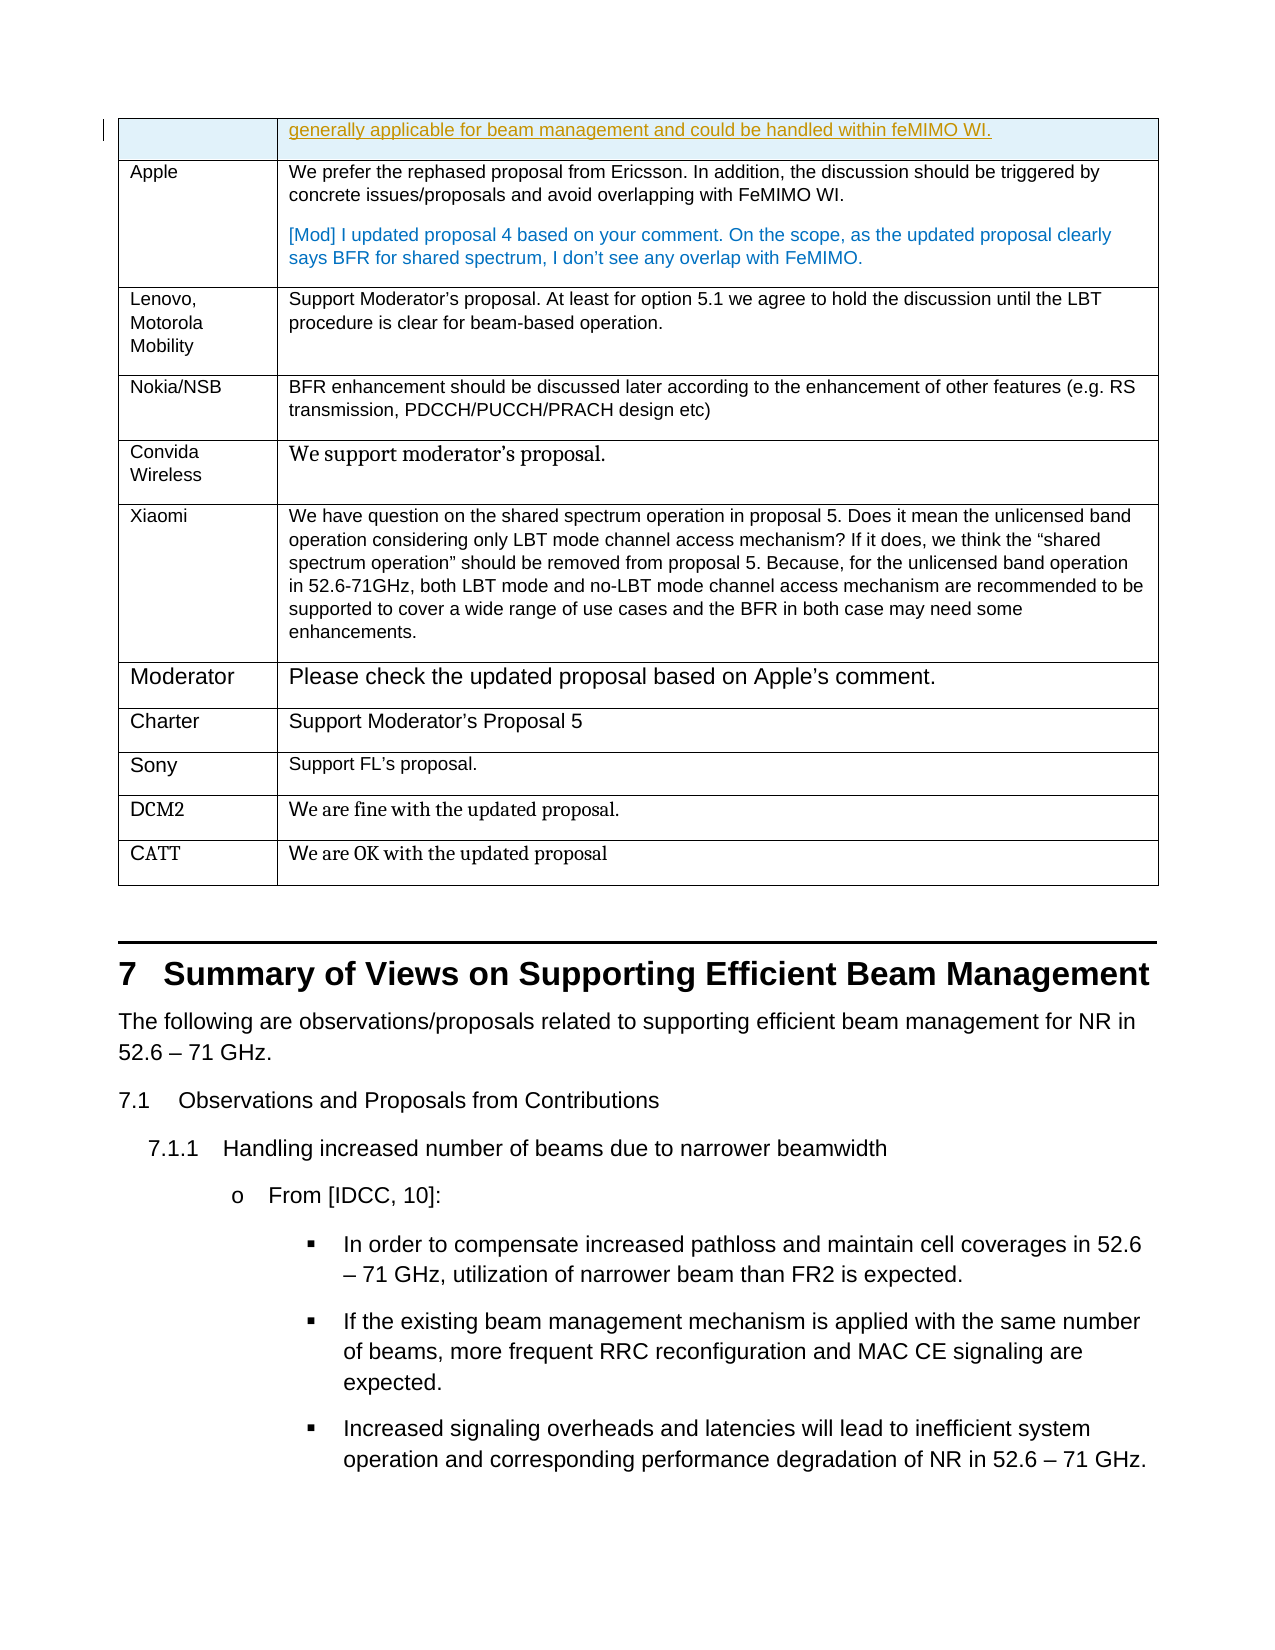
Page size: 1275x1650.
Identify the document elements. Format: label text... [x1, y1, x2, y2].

table_cell Sony [119, 753, 277, 795]
subtitle From [IDCC, 10]: [231, 1182, 1157, 1210]
table_cell Lenovo, Motorola Mobility [119, 288, 277, 375]
table_cell Xiaomi [119, 505, 277, 662]
table_cell Convida Wireless [119, 441, 277, 504]
table_cell Apple [119, 161, 277, 287]
text The following are observations/proposals related to supporting efficient beam management for NR in 52.6 – 71 GHz. [118, 1008, 1157, 1065]
table_cell DCM2 [119, 796, 277, 840]
table_cell We prefer the rephased proposal from Ericsson. In addition, the discussion should be triggered by concrete issues/proposals and avoid overlapping with FeMIMO WI. [Mod] I updated proposal 4 based on your comment. On the scope, as the updated proposal clearly says BFR for shared spectrum, I don’t see any overlap with FeMIMO. [278, 161, 1158, 287]
subtitle Handling increased number of beams due to narrower beamwidth [148, 1134, 1157, 1161]
table_cell Support Moderator’s Proposal 5 [278, 709, 1158, 752]
list In order to compensate increased pathloss and maintain cell coverages in 52.6 – 71 GHz, utilization of narrower beam than FR2 is expected. [306, 1231, 1157, 1288]
table_cell We have question on the shared spectrum operation in proposal 5. Does it mean the unlicensed band operation considering only LBT mode channel access mechanism? If it does, we think the “shared spectrum operation” should be removed from proposal 5. Because, for the unlicensed band operation in 52.6-71GHz, both LBT mode and no-LBT mode channel access mechanism are recommended to be supported to cover a wide range of use cases and the BFR in both case may need some enhancements. [278, 505, 1158, 662]
table_cell CATT [119, 841, 277, 884]
list If the existing beam management mechanism is applied with the same number of beams, more frequent RRC reconfiguration and MAC CE signaling are expected. [306, 1308, 1157, 1395]
table_cell Support FL’s proposal. [278, 753, 1158, 795]
table_cell Moderator [119, 663, 277, 708]
table_cell Nokia/NSB [119, 376, 277, 439]
table_cell We are OK with the updated proposal [278, 841, 1158, 884]
list Increased signaling overheads and latencies will lead to inefficient system operation and corresponding performance degradation of NR in 52.6 – 71 GHz. [306, 1415, 1157, 1472]
subtitle Observations and Proposals from Contributions [118, 1087, 1157, 1114]
table_cell We support moderator’s proposal. [278, 441, 1158, 504]
table_cell Support Moderator’s proposal. At least for option 5.1 we agree to hold the discussion until the LBT procedure is clear for beam-based operation. [278, 288, 1158, 375]
table_cell BFR enhancement should be discussed later according to the enhancement of other features (e.g. RS transmission, PDCCH/PUCCH/PRACH design etc) [278, 376, 1158, 439]
subtitle Summary of Views on Supporting Efficient Beam Management [118, 944, 1157, 993]
table_cell Charter [119, 709, 277, 752]
table_cell Please check the updated proposal based on Apple’s comment. [278, 663, 1158, 708]
table_cell We are fine with the updated proposal. [278, 796, 1158, 840]
